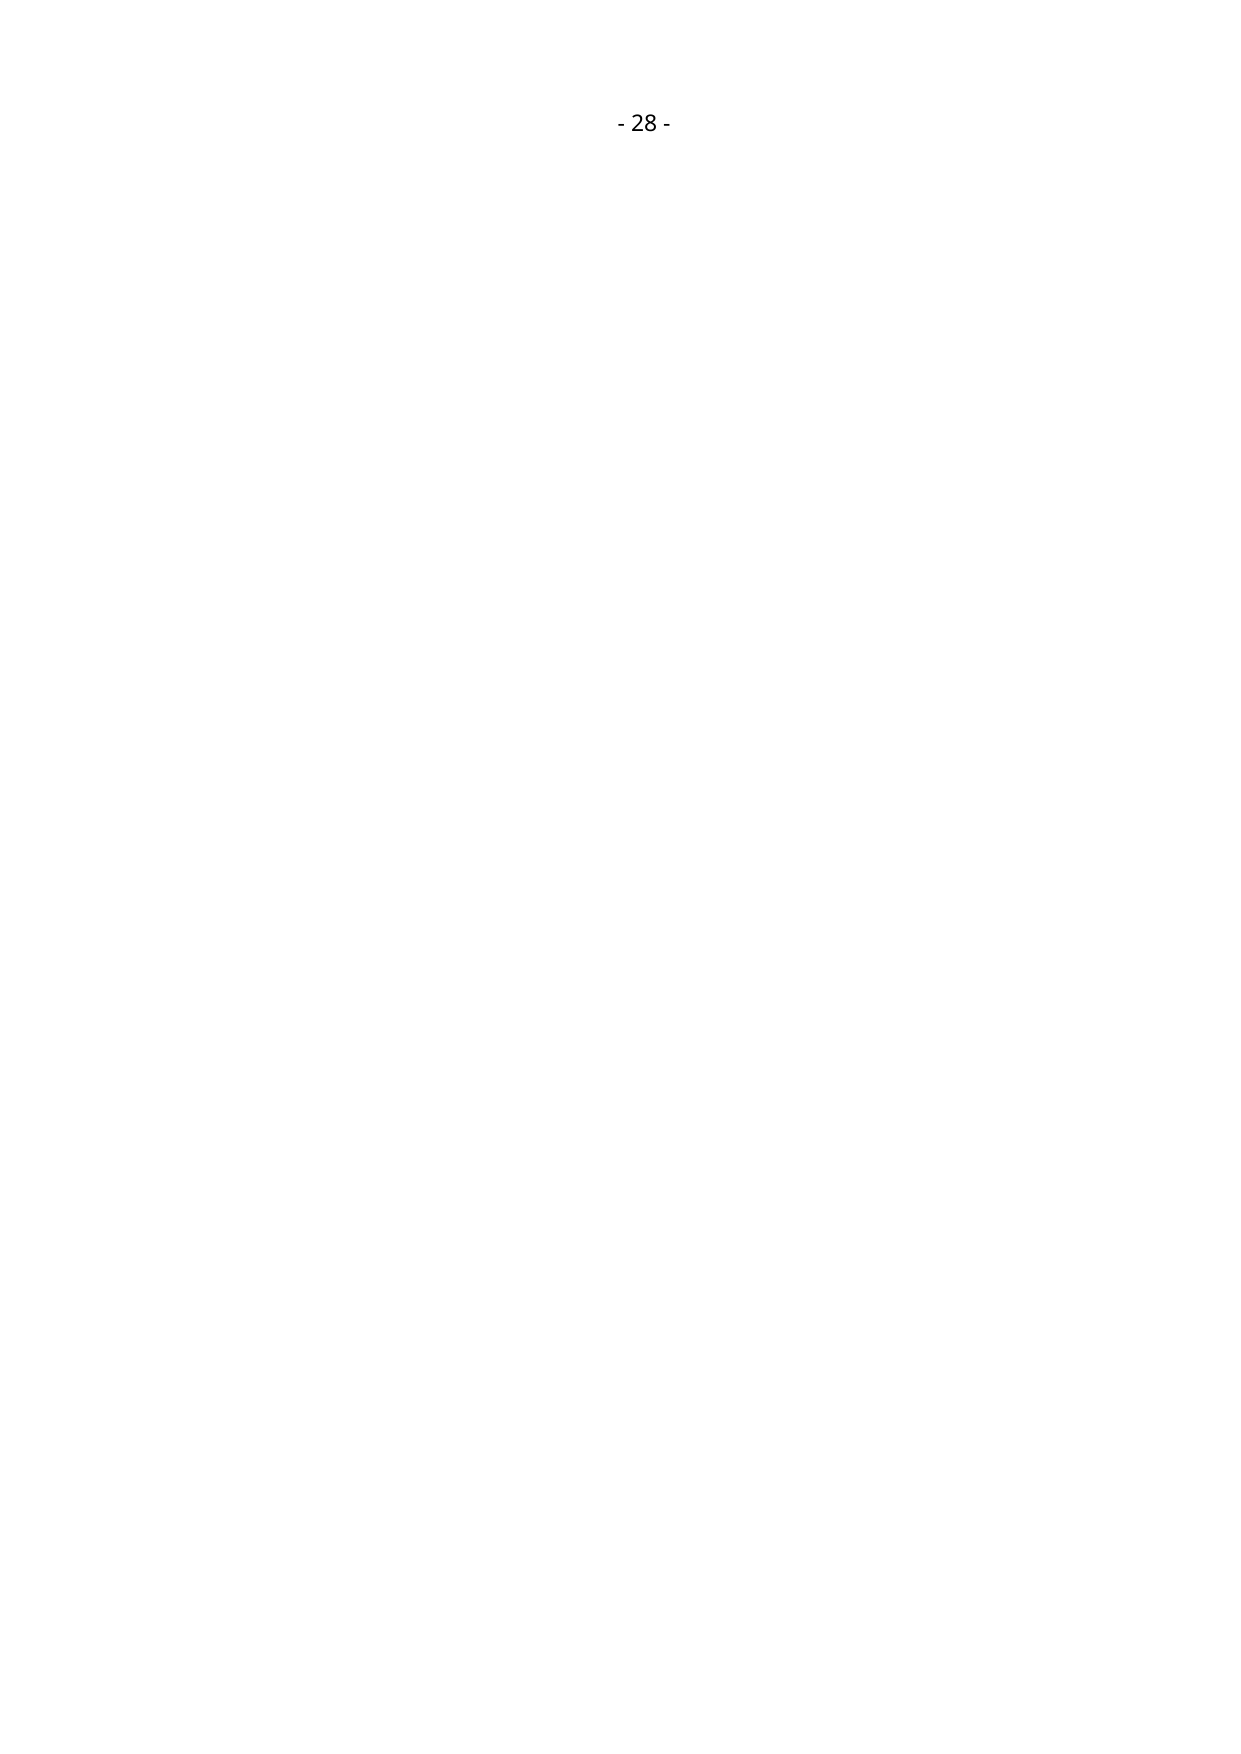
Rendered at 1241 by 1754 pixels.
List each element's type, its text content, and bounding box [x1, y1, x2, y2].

text - 28 - [118, 104, 1170, 142]
